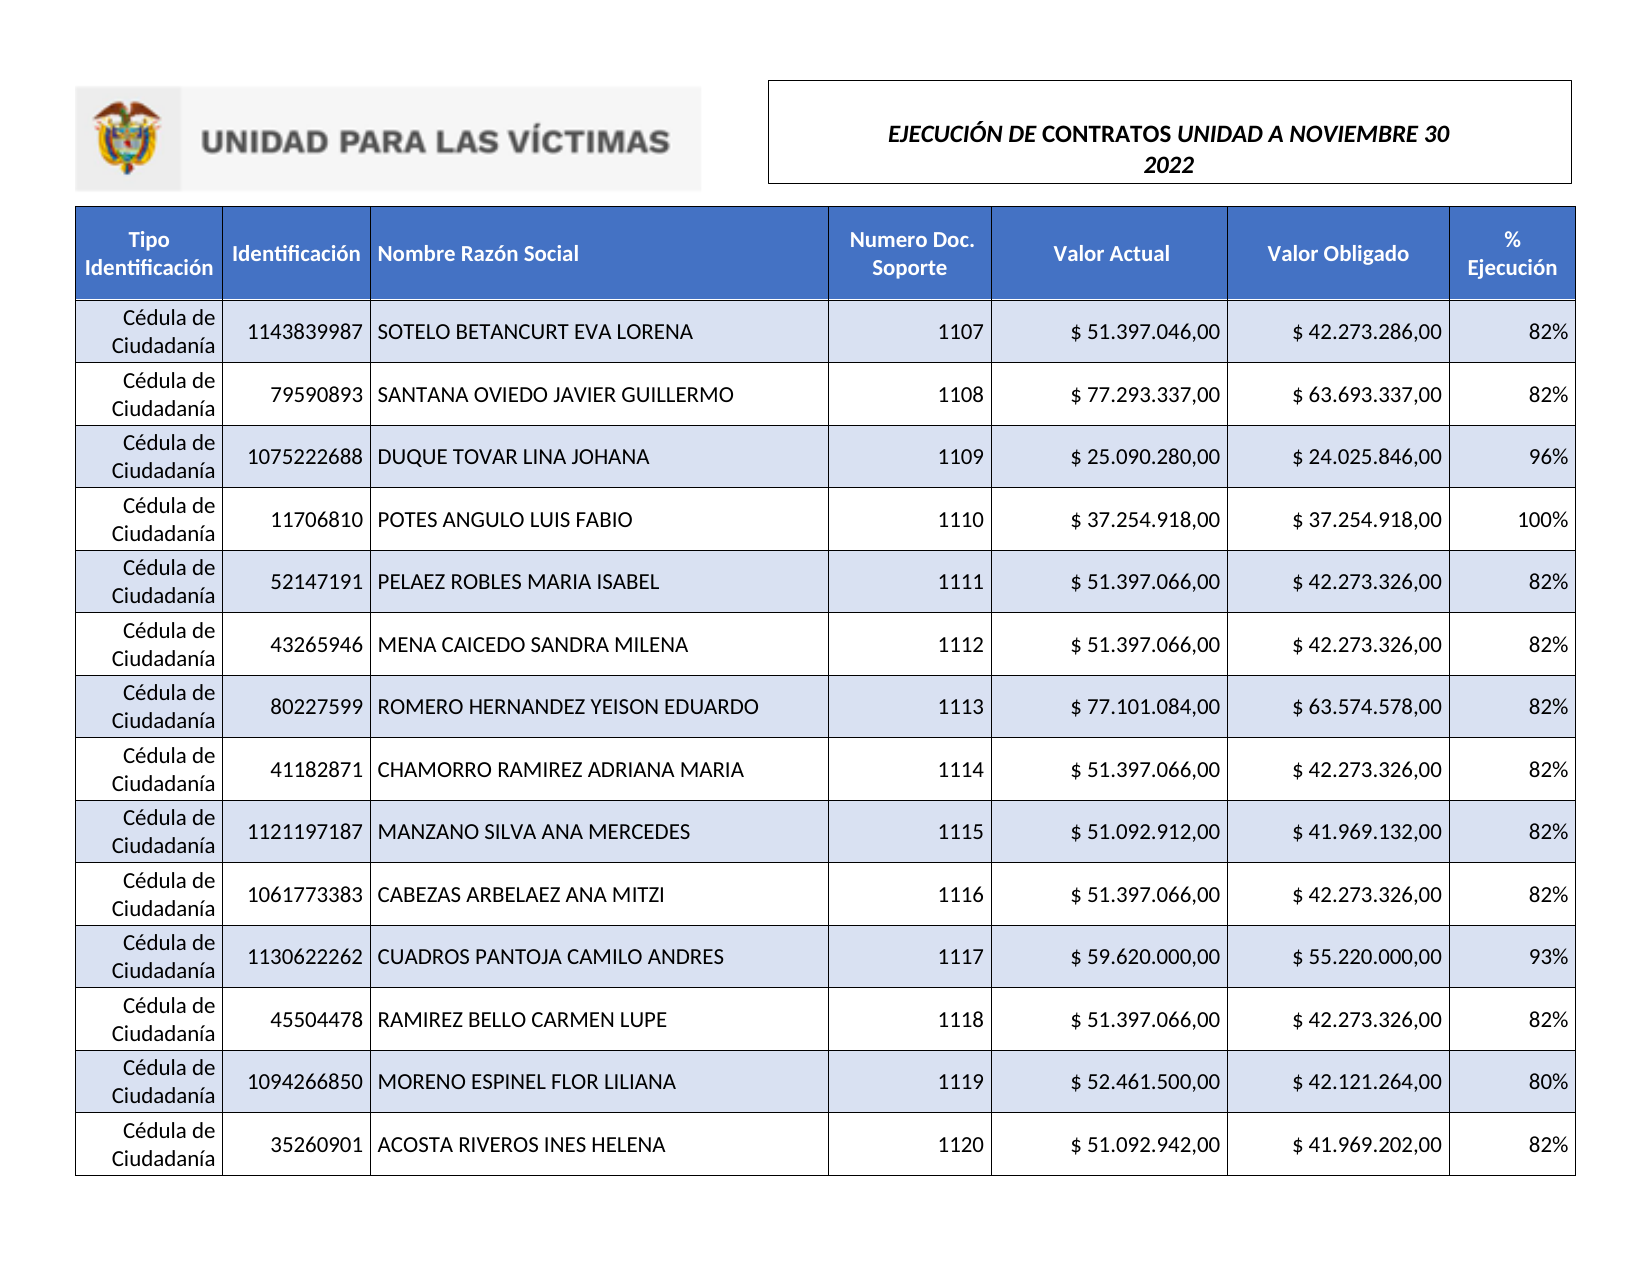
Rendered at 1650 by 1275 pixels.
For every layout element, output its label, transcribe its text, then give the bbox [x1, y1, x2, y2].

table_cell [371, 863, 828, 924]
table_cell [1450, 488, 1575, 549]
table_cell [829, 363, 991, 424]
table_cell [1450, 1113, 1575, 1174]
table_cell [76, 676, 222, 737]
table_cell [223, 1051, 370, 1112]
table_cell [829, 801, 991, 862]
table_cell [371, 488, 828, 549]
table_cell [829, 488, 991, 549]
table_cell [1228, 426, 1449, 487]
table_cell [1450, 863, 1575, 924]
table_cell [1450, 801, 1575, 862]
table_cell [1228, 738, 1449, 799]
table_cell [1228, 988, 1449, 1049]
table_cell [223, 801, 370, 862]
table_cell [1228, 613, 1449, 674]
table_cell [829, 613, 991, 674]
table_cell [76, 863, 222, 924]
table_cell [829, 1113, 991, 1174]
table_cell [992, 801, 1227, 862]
table_header Valor Obligado [1228, 207, 1449, 299]
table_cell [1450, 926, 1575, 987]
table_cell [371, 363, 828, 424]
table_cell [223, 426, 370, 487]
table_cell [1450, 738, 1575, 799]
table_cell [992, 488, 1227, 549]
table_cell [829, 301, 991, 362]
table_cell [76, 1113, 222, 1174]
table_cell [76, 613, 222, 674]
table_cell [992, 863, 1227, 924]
table_header % Ejecución [1450, 207, 1575, 299]
table_header Numero Doc. Soporte [829, 207, 991, 299]
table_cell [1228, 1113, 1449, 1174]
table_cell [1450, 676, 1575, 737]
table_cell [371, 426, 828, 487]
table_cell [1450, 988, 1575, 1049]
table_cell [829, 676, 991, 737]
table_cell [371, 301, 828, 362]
table_header Nombre Razón Social [371, 207, 828, 299]
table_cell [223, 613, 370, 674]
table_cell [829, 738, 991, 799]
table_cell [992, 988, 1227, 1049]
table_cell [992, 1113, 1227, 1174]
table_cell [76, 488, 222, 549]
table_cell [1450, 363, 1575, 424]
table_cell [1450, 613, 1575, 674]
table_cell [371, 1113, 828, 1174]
table_header Tipo Identificación [76, 207, 222, 299]
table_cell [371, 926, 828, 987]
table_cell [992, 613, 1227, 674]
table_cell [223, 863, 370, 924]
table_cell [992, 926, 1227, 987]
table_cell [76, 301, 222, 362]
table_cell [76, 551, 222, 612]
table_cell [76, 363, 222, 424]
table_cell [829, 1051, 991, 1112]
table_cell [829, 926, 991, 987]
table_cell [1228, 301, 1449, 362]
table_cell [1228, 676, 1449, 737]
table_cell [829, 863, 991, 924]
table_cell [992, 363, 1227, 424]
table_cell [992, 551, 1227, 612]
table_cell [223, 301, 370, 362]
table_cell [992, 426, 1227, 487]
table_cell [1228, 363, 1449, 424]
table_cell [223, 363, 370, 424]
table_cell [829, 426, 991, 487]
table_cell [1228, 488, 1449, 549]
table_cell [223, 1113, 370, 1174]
table_header Identificación [223, 207, 370, 299]
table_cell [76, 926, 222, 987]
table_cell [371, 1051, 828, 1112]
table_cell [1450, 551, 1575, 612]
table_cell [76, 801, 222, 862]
table_header Valor Actual [992, 207, 1227, 299]
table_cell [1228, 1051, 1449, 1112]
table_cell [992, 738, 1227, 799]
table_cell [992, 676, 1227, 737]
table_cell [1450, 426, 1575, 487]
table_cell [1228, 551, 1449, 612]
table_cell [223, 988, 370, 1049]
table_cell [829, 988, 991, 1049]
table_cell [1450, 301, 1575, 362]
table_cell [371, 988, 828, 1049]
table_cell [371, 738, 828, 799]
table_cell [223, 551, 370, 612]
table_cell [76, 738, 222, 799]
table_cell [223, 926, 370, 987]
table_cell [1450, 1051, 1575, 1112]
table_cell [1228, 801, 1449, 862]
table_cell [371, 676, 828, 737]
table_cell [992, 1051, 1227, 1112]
picture [75, 73, 702, 206]
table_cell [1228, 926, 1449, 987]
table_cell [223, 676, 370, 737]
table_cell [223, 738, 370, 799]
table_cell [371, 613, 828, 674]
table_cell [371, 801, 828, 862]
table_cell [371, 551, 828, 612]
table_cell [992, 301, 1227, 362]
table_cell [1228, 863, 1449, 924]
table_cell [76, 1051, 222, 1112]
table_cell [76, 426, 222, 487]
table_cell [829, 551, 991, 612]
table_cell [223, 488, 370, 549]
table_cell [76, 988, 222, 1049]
